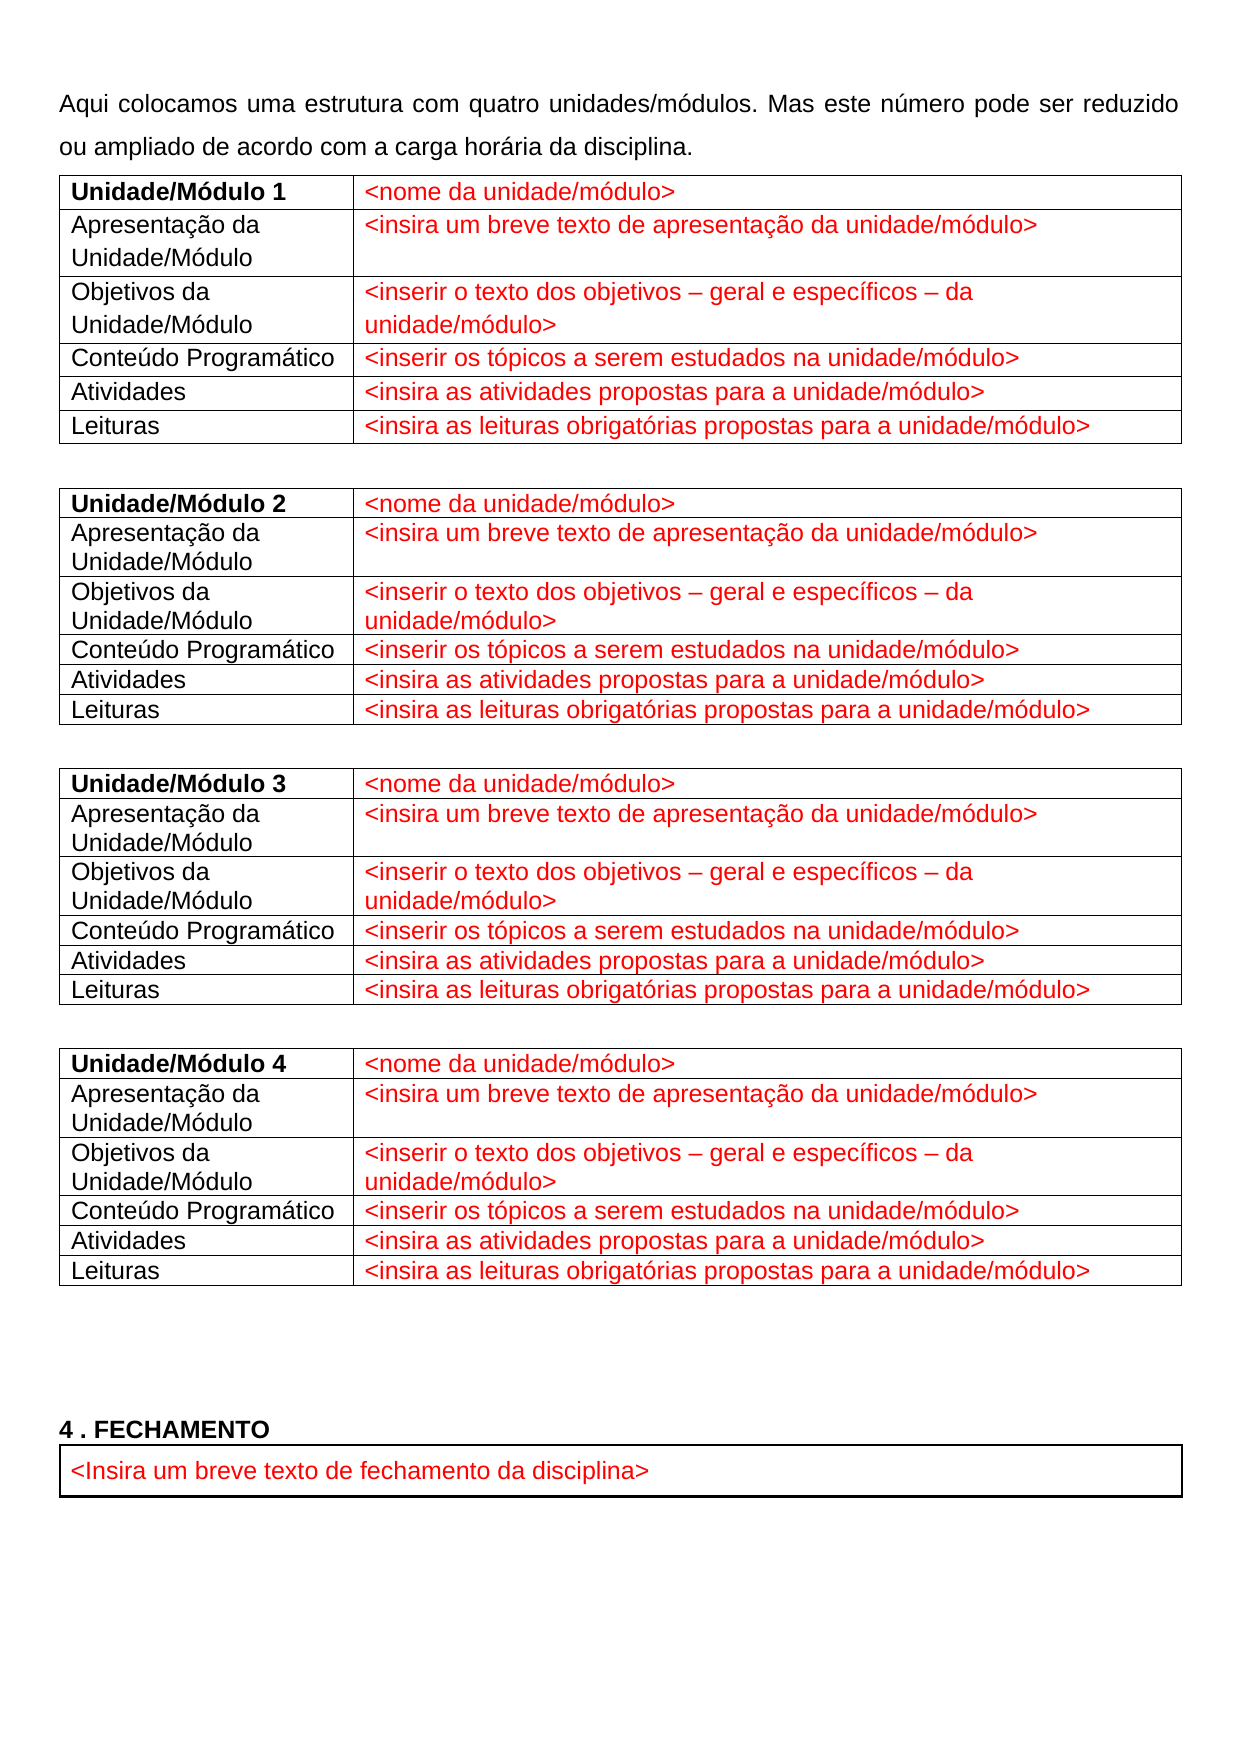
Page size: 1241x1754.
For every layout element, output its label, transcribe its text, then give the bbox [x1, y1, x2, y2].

table_cell Apresentação da Unidade/Módulo [60, 518, 353, 576]
table_cell Objetivos da Unidade/Módulo [60, 577, 353, 634]
table_cell <insira as atividades propostas para a unidade/módulo> [354, 1226, 1181, 1255]
table_cell <inserir os tópicos a serem estudados na unidade/módulo> [354, 916, 1181, 944]
table_cell Leituras [60, 695, 353, 724]
table_cell <insira as atividades propostas para a unidade/módulo> [354, 377, 1181, 410]
table_cell Leituras [60, 1256, 353, 1284]
table_header Unidade/Módulo 3 [60, 769, 353, 798]
table_header <nome da unidade/módulo> [354, 176, 1181, 209]
table_cell Leituras [60, 975, 353, 1004]
table_header <nome da unidade/módulo> [354, 489, 1181, 517]
table_cell Conteúdo Programático [60, 635, 353, 664]
table_cell Apresentação da Unidade/Módulo [60, 799, 353, 856]
table_cell <inserir o texto dos objetivos – geral e específicos – da unidade/módulo> [354, 1138, 1181, 1195]
table_cell <insira as atividades propostas para a unidade/módulo> [354, 946, 1181, 974]
table_cell <insira um breve texto de apresentação da unidade/módulo> [354, 1079, 1181, 1137]
table_cell Objetivos da Unidade/Módulo [60, 277, 353, 342]
table_cell <insira as leituras obrigatórias propostas para a unidade/módulo> [354, 1256, 1181, 1284]
table_cell Conteúdo Programático [60, 344, 353, 376]
table_cell Objetivos da Unidade/Módulo [60, 1138, 353, 1195]
table_cell <insira as leituras obrigatórias propostas para a unidade/módulo> [354, 411, 1181, 443]
table_cell <insira um breve texto de apresentação da unidade/módulo> [354, 518, 1181, 576]
table_cell <inserir os tópicos a serem estudados na unidade/módulo> [354, 344, 1181, 376]
table_header Unidade/Módulo 4 [60, 1049, 353, 1078]
table_cell <insira as atividades propostas para a unidade/módulo> [354, 665, 1181, 694]
table_cell Conteúdo Programático [60, 1196, 353, 1225]
table_cell <insira um breve texto de apresentação da unidade/módulo> [354, 210, 1181, 276]
table_cell Leituras [60, 411, 353, 443]
table_cell Atividades [60, 1226, 353, 1255]
table_cell Atividades [60, 377, 353, 410]
table_cell Atividades [60, 946, 353, 974]
table_cell Objetivos da Unidade/Módulo [60, 857, 353, 915]
table_cell <inserir os tópicos a serem estudados na unidade/módulo> [354, 1196, 1181, 1225]
table_header <Insira um breve texto de fechamento da disciplina> [61, 1446, 1181, 1495]
table_cell <insira as leituras obrigatórias propostas para a unidade/módulo> [354, 695, 1181, 724]
table_cell <insira um breve texto de apresentação da unidade/módulo> [354, 799, 1181, 856]
table_cell <insira as leituras obrigatórias propostas para a unidade/módulo> [354, 975, 1181, 1004]
text Aqui colocamos uma estrutura com quatro unidades/módulos. Mas este número pode ser reduzido ou ampliado de acordo com a carga horária da disciplina. [59, 89, 1181, 161]
table_cell <inserir o texto dos objetivos – geral e específicos – da unidade/módulo> [354, 277, 1181, 342]
table_header <nome da unidade/módulo> [354, 769, 1181, 798]
table_cell <inserir os tópicos a serem estudados na unidade/módulo> [354, 635, 1181, 664]
table_cell Apresentação da Unidade/Módulo [60, 1079, 353, 1137]
table_cell Apresentação da Unidade/Módulo [60, 210, 353, 276]
table_cell <inserir o texto dos objetivos – geral e específicos – da unidade/módulo> [354, 577, 1181, 634]
table_header Unidade/Módulo 2 [60, 489, 353, 517]
table_header Unidade/Módulo 1 [60, 176, 353, 209]
text 4 . FECHAMENTO [59, 1415, 1181, 1444]
table_cell Conteúdo Programático [60, 916, 353, 944]
table_header <nome da unidade/módulo> [354, 1049, 1181, 1078]
table_cell Atividades [60, 665, 353, 694]
table_cell <inserir o texto dos objetivos – geral e específicos – da unidade/módulo> [354, 857, 1181, 915]
